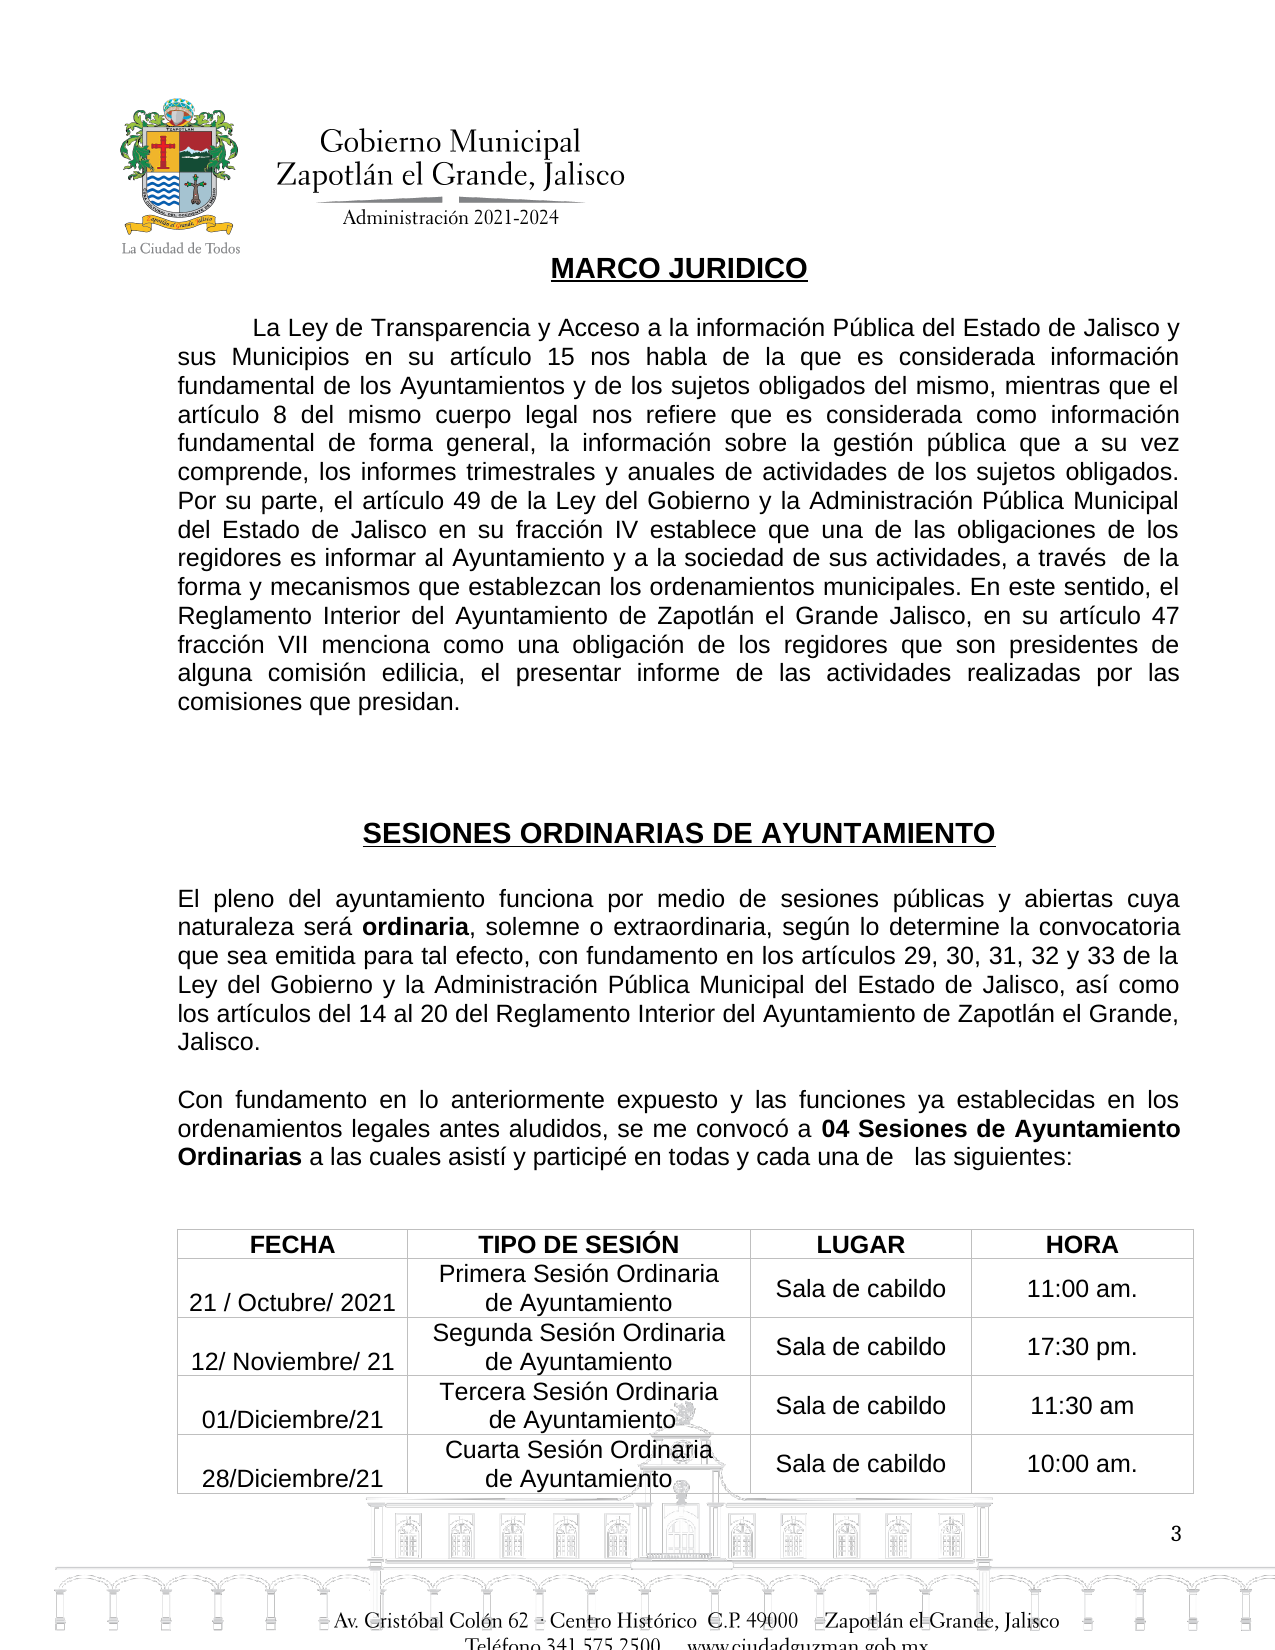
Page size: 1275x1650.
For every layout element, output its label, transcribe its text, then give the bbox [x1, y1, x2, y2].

text SESIONES ORDINARIAS DE AYUNTAMIENTO [177, 816, 1181, 850]
table_header TIPO DE SESIÓN [408, 1230, 750, 1258]
table_cell Primera Sesión Ordinaria de Ayuntamiento [408, 1259, 750, 1317]
table_cell 11:30 am [972, 1376, 1193, 1434]
text MARCO JURIDICO [177, 251, 1181, 284]
text Con fundamento en lo anteriormente expuesto y las funciones ya establecidas en los ordenamientos legales antes aludidos, se me convocó a 04 Sesiones de Ayuntamiento Ordinarias a las cuales asistí y participé en todas y cada una de las siguientes: [177, 1085, 1181, 1171]
table_cell Sala de cabildo [751, 1376, 971, 1434]
table_cell 10:00 am. [972, 1435, 1193, 1492]
table_cell Sala de cabildo [751, 1435, 971, 1492]
table_cell 17:30 pm. [972, 1318, 1193, 1375]
table_cell Sala de cabildo [751, 1259, 971, 1317]
table_header LUGAR [751, 1230, 971, 1258]
table_header FECHA [178, 1230, 407, 1258]
table_cell Tercera Sesión Ordinaria de Ayuntamiento [408, 1376, 750, 1434]
table_cell 21 / Octubre/ 2021 [178, 1259, 407, 1317]
text El pleno del ayuntamiento funciona por medio de sesiones públicas y abiertas cuya naturaleza será ordinaria, solemne o extraordinaria, según lo determine la convocatoria que sea emitida para tal efecto, con fundamento en los artículos 29, 30, 31, 32 y 33 de la Ley del Gobierno y la Administración Pública Municipal del Estado de Jalisco, así como los artículos del 14 al 20 del Reglamento Interior del Ayuntamiento de Zapotlán el Grande, Jalisco. [177, 883, 1181, 1056]
table_cell Sala de cabildo [751, 1318, 971, 1375]
table_cell 01/Diciembre/21 [178, 1376, 407, 1434]
table_cell 28/Diciembre/21 [178, 1435, 407, 1492]
table_cell 11:00 am. [972, 1259, 1193, 1317]
table_cell Cuarta Sesión Ordinaria de Ayuntamiento [408, 1435, 750, 1492]
picture [41, 51, 1275, 1650]
table_header HORA [972, 1230, 1193, 1258]
text La Ley de Transparencia y Acceso a la información Pública del Estado de Jalisco y sus Municipios en su artículo 15 nos habla de la que es considerada información fundamental de los Ayuntamientos y de los sujetos obligados del mismo, mientras que el artículo 8 del mismo cuerpo legal nos refiere que es considerada como información fundamental de forma general, la información sobre la gestión pública que a su vez comprende, los informes trimestrales y anuales de actividades de los sujetos obligados. Por su parte, el artículo 49 de la Ley del Gobierno y la Administración Pública Municipal del Estado de Jalisco en su fracción IV establece que una de las obligaciones de los regidores es informar al Ayuntamiento y a la sociedad de sus actividades, a través de la forma y mecanismos que establezcan los ordenamientos municipales. En este sentido, el Reglamento Interior del Ayuntamiento de Zapotlán el Grande Jalisco, en su artículo 47 fracción VII menciona como una obligación de los regidores que son presidentes de alguna comisión edilicia, el presentar informe de las actividades realizadas por las comisiones que presidan. [177, 313, 1181, 716]
table_cell 12/ Noviembre/ 21 [178, 1318, 407, 1375]
table_cell Segunda Sesión Ordinaria de Ayuntamiento [408, 1318, 750, 1375]
